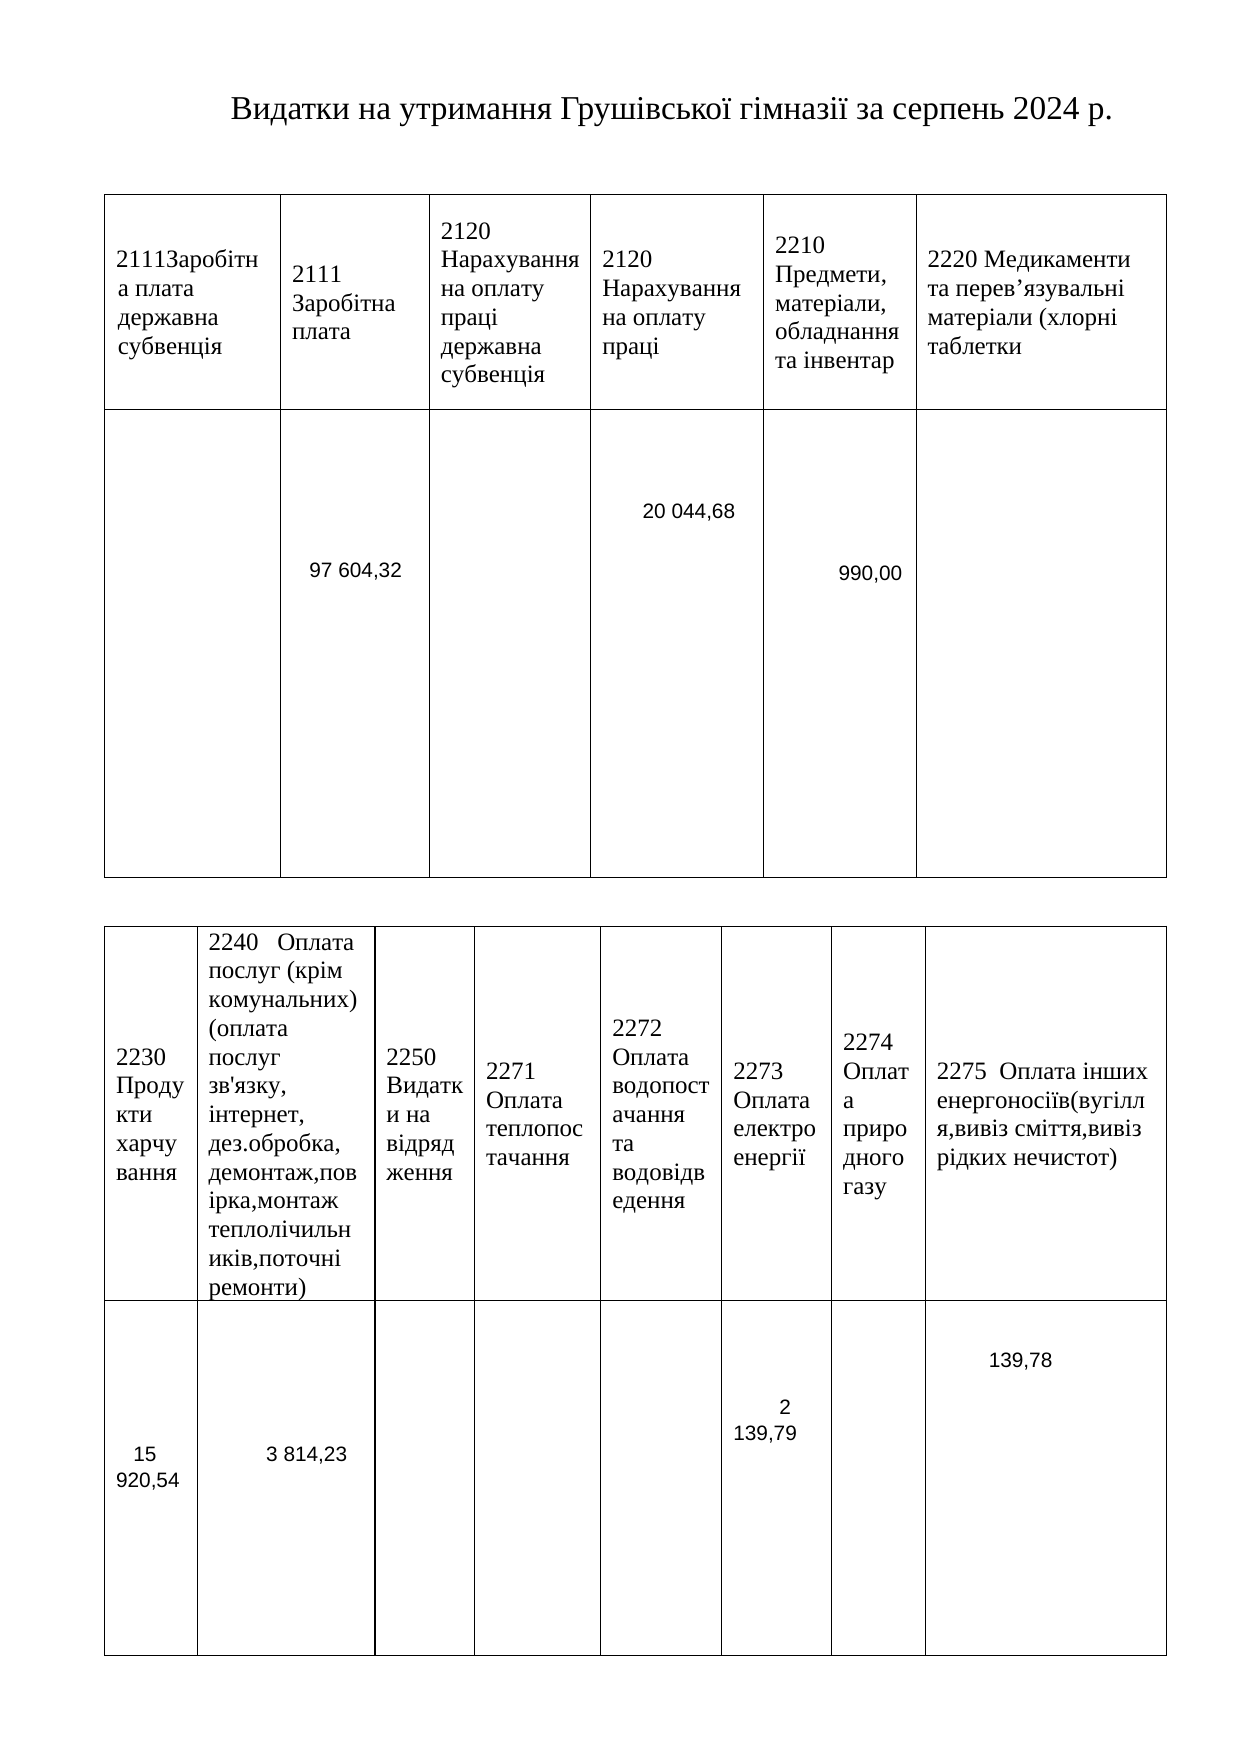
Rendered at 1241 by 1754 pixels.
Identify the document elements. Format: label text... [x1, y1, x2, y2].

table_cell 139,78 [926, 1301, 1166, 1654]
table_cell [601, 1301, 721, 1654]
table_cell [430, 410, 590, 877]
table_cell [917, 410, 1166, 877]
table_header 2111 Заробітна плата [281, 195, 429, 409]
table_header 2271 Оплата теплопостачання [475, 927, 600, 1300]
table_header 2272 Оплата водопостачання та водовідведення [601, 927, 721, 1300]
table_header 2210 Предмети, матеріали, обладнання та інвентар [764, 195, 916, 409]
table_header 2275 Оплата інших енергоносіїв(вугілля,вивіз сміття,вивіз рідких нечистот) [926, 927, 1166, 1300]
table_header 2250 Видатки на відрядження [376, 927, 474, 1300]
table_cell 2 139,79 [722, 1301, 831, 1654]
table_header 2273 Оплата електроенергії [722, 927, 831, 1300]
table_cell 3 814,23 [198, 1301, 374, 1654]
table_cell [105, 410, 280, 877]
table_header 2120 Нарахування на оплату праці державна субвенція [430, 195, 590, 409]
table_header 2240 Оплата послуг (крім комунальних)(оплата послуг зв'язку, інтернет, дез.обробка, демонтаж,повірка,монтаж теплолічильників,поточні ремонти) [198, 927, 374, 1300]
table_cell [376, 1301, 474, 1654]
table_cell 97 604,32 [281, 410, 429, 877]
text Видатки на утримання Грушівської гімназії за серпень 2024 р. [103, 88, 1196, 127]
table_cell [475, 1301, 600, 1654]
table_cell 20 044,68 [591, 410, 763, 877]
table_cell [832, 1301, 925, 1654]
table_cell 990,00 [764, 410, 916, 877]
table_header 2274 Оплата природного газу [832, 927, 925, 1300]
table_header 2120 Нарахування на оплату праці [591, 195, 763, 409]
table_header 2230 Продукти харчування [105, 927, 197, 1300]
table_cell 15 920,54 [105, 1301, 197, 1654]
table_header 2111Заробітна плата державна субвенція [105, 195, 280, 409]
table_header 2220 Медикаменти та перев’язувальні матеріали (хлорні таблетки [917, 195, 1166, 409]
